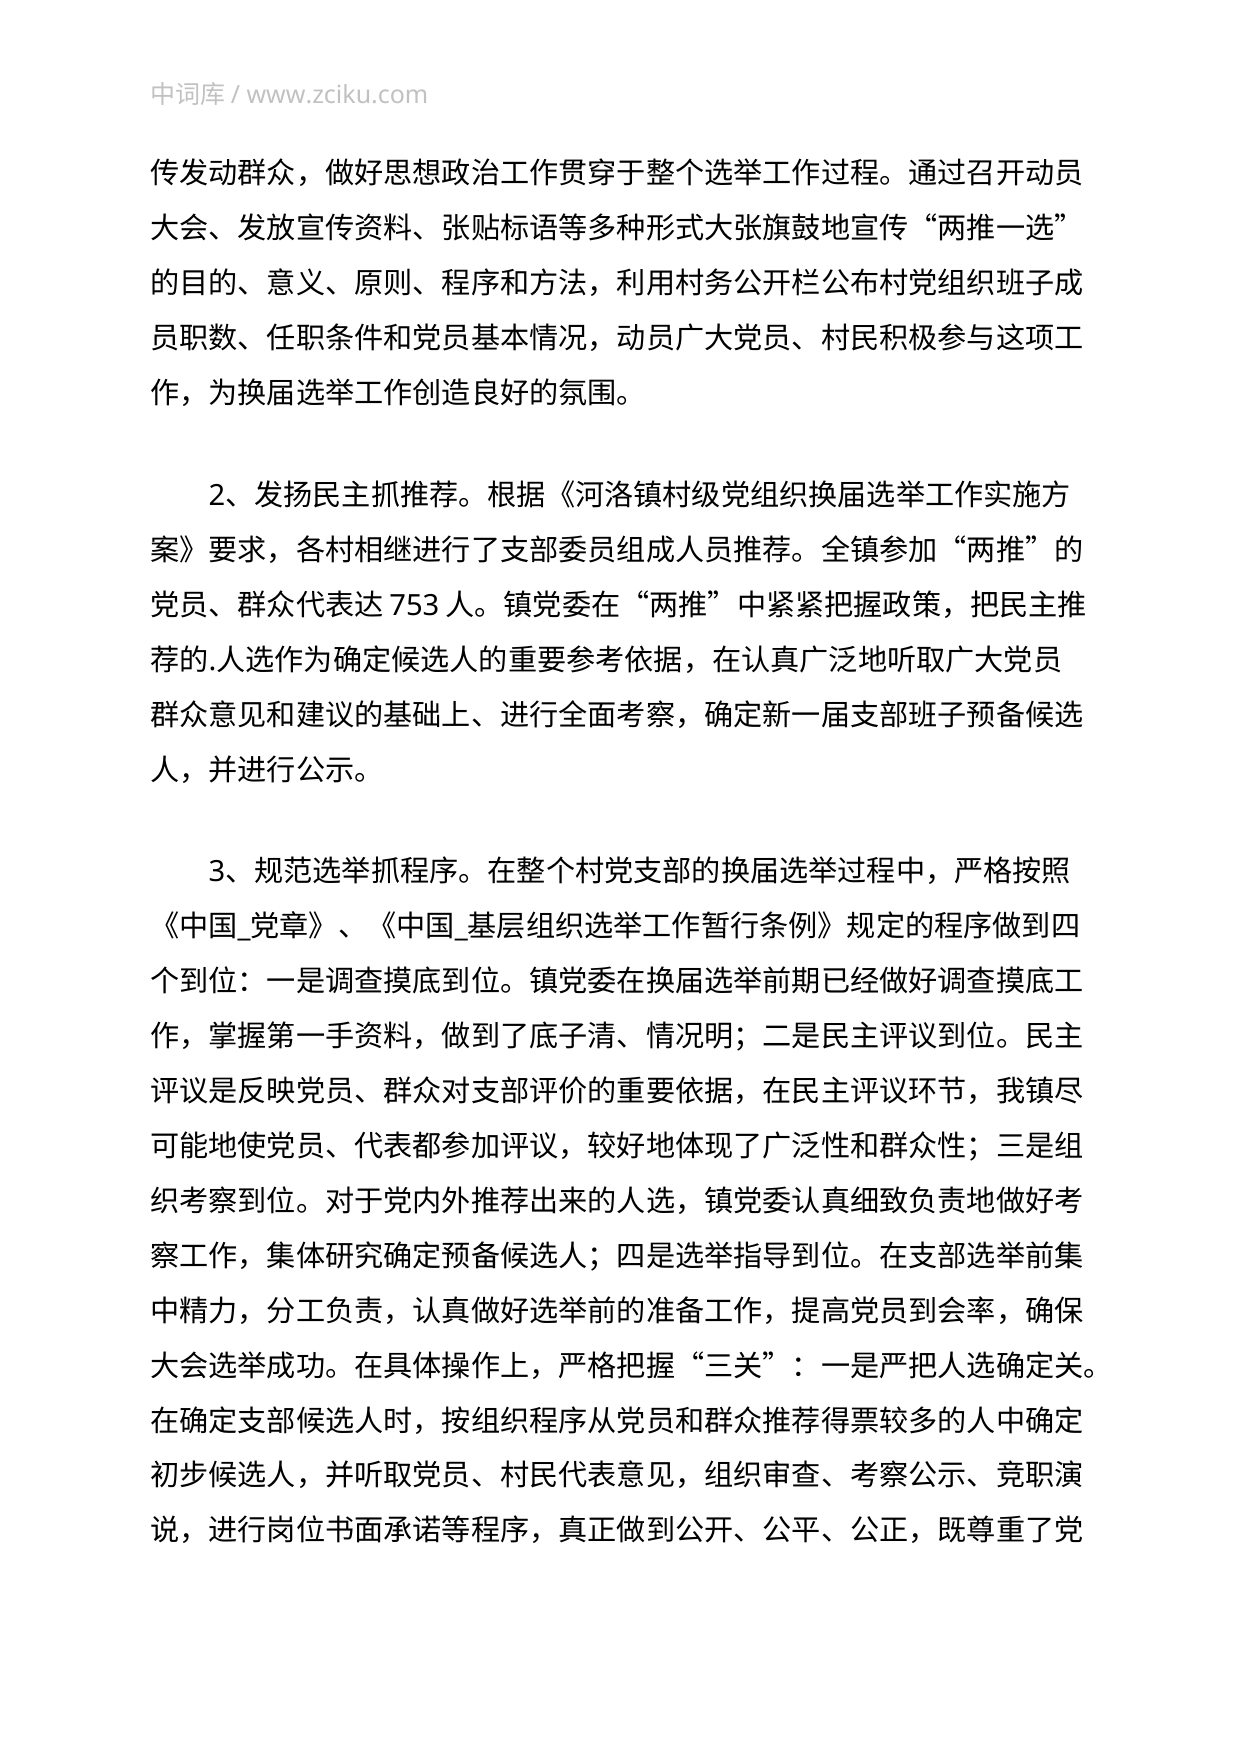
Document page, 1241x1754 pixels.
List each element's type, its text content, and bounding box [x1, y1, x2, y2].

text 2、发扬民主抓推荐。根据《河洛镇村级党组织换届选举工作实施方案》要求，各村相继进行了支部委员组成人员推荐。全镇参加“两推”的党员、群众代表达753人。镇党委在“两推”中紧紧把握政策，把民主推荐的.人选作为确定候选人的重要参考依据，在认真广泛地听取广大党员群众意见和建议的基础上、进行全面考察，确定新一届支部班子预备候选人，并进行公示。 [150, 471, 1090, 788]
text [150, 848, 1090, 1549]
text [150, 150, 1090, 412]
